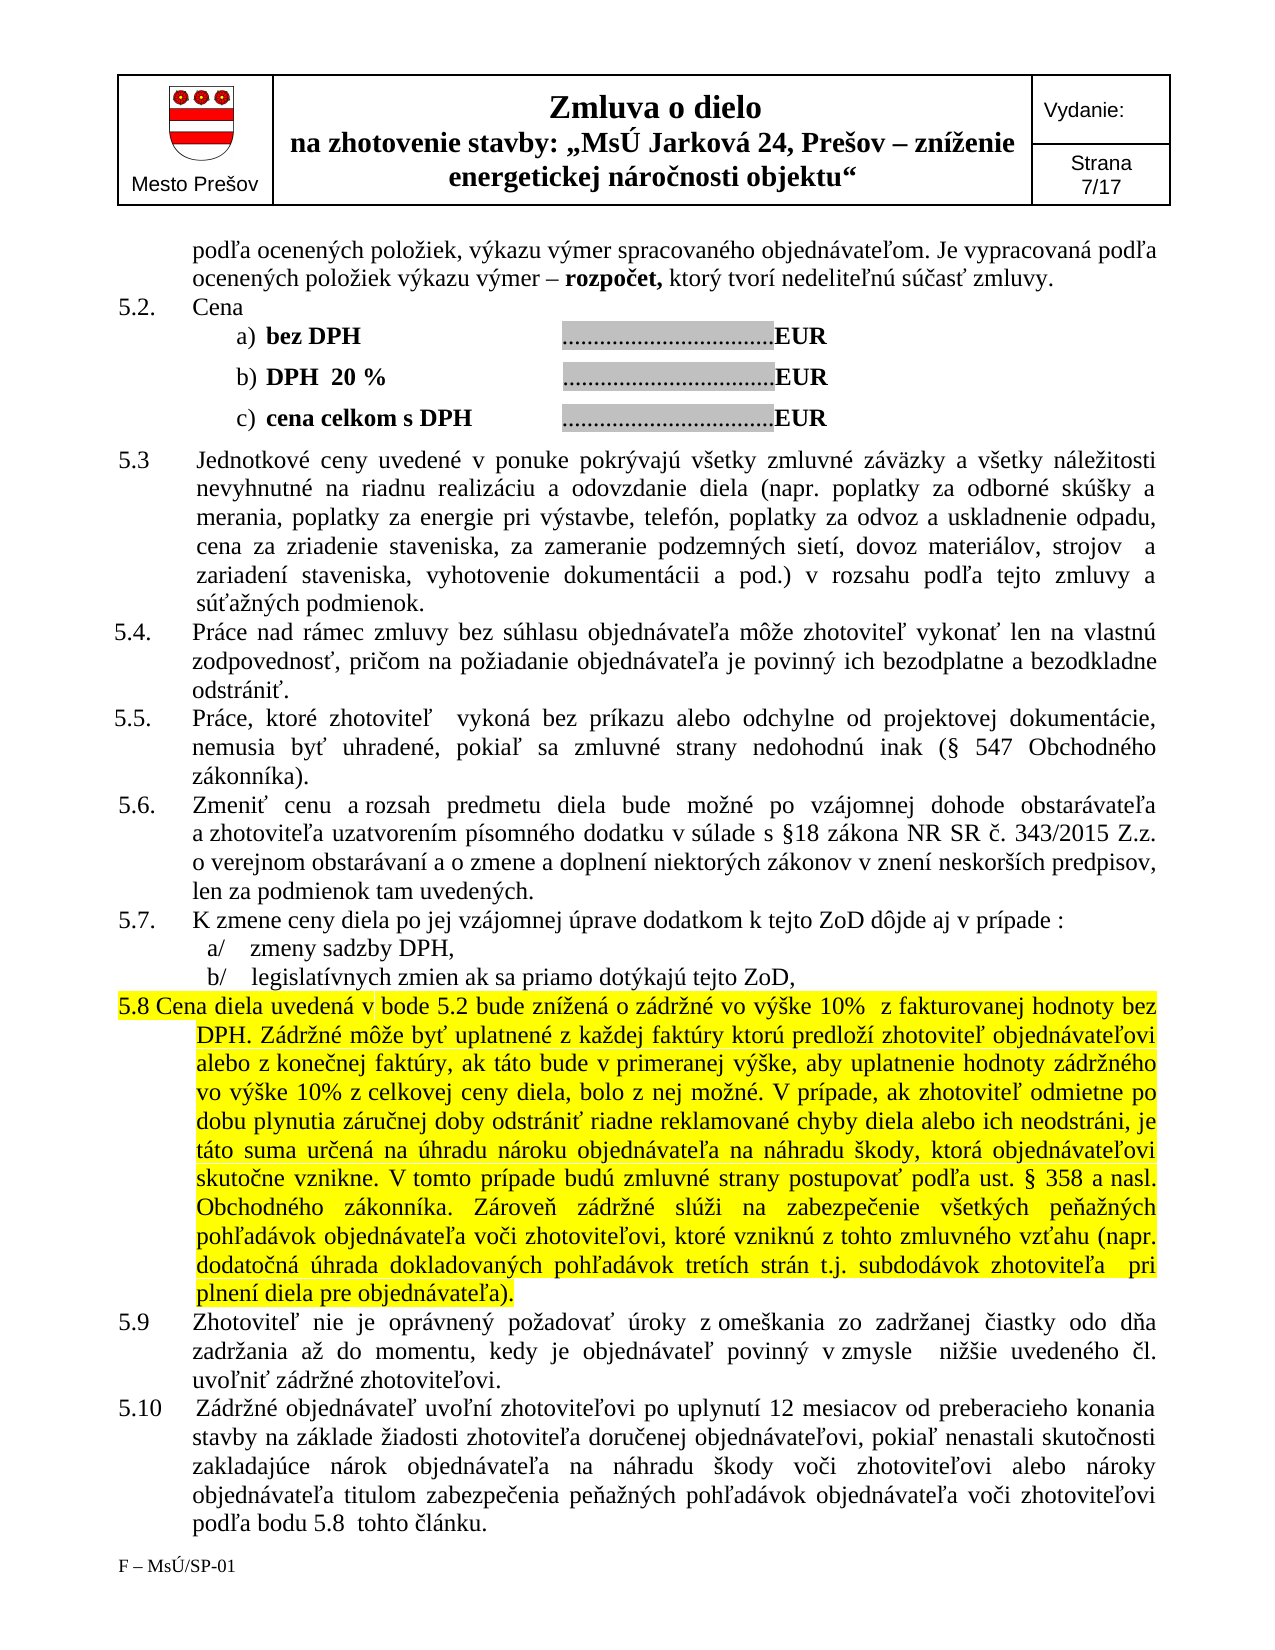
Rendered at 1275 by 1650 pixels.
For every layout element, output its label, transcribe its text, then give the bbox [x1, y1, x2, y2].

text 5.9 Zhotoviteľ nie je oprávnený požadovať úroky z omeškania zo zadržanej čiastky odo dňa zadržania až do momentu, kedy je objednávateľ povinný v zmysle nižšie uvedeného čl. uvoľniť zádržné zhotoviteľovi. [118, 1307, 1157, 1393]
text 5.2. Cena [118, 292, 1157, 321]
list Cena diela uvedená v bode 5.2 bude znížená o zádržné vo výške 10% z fakturovanej hodnoty bez DPH. Zádržné môže byť uplatnené z každej faktúry ktorú predloží zhotoviteľ objednávateľovi alebo z konečnej faktúry, ak táto bude v primeranej výške, aby uplatnenie hodnoty zádržného vo výške 10% z celkovej ceny diela, bolo z nej možné. V prípade, ak zhotoviteľ odmietne po dobu plynutia záručnej doby odstrániť riadne reklamované chyby diela alebo ich neodstráni, je táto suma určená na úhradu nároku objednávateľa na náhradu škody, ktorá objednávateľovi skutočne vznikne. V tomto prípade budú zmluvné strany postupovať podľa ust. § 358 a nasl. Obchodného zákonníka. Zároveň zádržné slúži na zabezpečenie všetkých peňažných pohľadávok objednávateľa voči zhotoviteľovi, ktoré vzniknú z tohto zmluvného vzťahu (napr. dodatočná úhrada dokladovaných pohľadávok tretích strán t.j. subdodávok zhotoviteľa pri plnení diela pre objednávateľa). [118, 1020, 1157, 1307]
list bez DPH ..................................EUR [236, 321, 562, 350]
text 5.6. Zmeniť cenu a rozsah predmetu diela bude možné po vzájomnej dohode obstarávateľa a zhotoviteľa uzatvorením písomného dodatku v súlade s §18 zákona NR SR č. 343/2015 Z.z. o verejnom obstarávaní a o zmene a doplnení niektorých zákonov v znení neskorších predpisov, len za podmienok tam uvedených. [118, 790, 1157, 905]
text 5.4. Práce nad rámec zmluvy bez súhlasu objednávateľa môže zhotoviteľ vykonať len na vlastnú zodpovednosť, pričom na požiadanie objednávateľa je povinný ich bezodplatne a bezodkladne odstrániť. [114, 617, 1157, 703]
picture [169, 86, 234, 161]
text 5.7. K zmene ceny diela po jej vzájomnej úprave dodatkom k tejto ZoD dôjde aj v prípade : [118, 905, 1157, 933]
text a/ zmeny sadzby DPH, [207, 933, 1157, 962]
text 5.5. Práce, ktoré zhotoviteľ vykoná bez príkazu alebo odchylne od projektovej dokumentácie, nemusia byť uhradené, pokiaľ sa zmluvné strany nedohodnú inak (§ 547 Obchodného zákonníka). [114, 703, 1157, 790]
text 5.10 Zádržné objednávateľ uvoľní zhotoviteľovi po uplynutí 12 mesiacov od preberacieho konania stavby na základe žiadosti zhotoviteľa doručenej objednávateľovi, pokiaľ nenastali skutočnosti zakladajúce nárok objednávateľa na náhradu škody voči zhotoviteľovi alebo nároky objednávateľa titulom zabezpečenia peňažných pohľadávok objednávateľa voči zhotoviteľovi podľa bodu 5.8 tohto článku. [118, 1393, 1157, 1537]
list cena celkom s DPH ..................................EUR [236, 403, 1157, 432]
text 5.3 Jednotkové ceny uvedené v ponuke pokrývajú všetky zmluvné záväzky a všetky náležitosti nevyhnutné na riadnu realizáciu a odovzdanie diela (napr. poplatky za odborné skúšky a merania, poplatky za energie pri výstavbe, telefón, poplatky za odvoz a uskladnenie odpadu, cena za zriadenie staveniska, za zameranie podzemných sietí, dovoz materiálov, strojov a zariadení staveniska, vyhotovenie dokumentácii a pod.) v rozsahu podľa tejto zmluvy a súťažných podmienok. [118, 445, 1157, 617]
list bez DPH ..................................EUR [774, 321, 1157, 350]
list DPH 20 % ..................................EUR [775, 362, 1157, 391]
text b/ legislatívnych zmien ak sa priamo dotýkajú tejto ZoD, [207, 962, 1157, 991]
list DPH 20 % ..................................EUR [236, 362, 563, 391]
